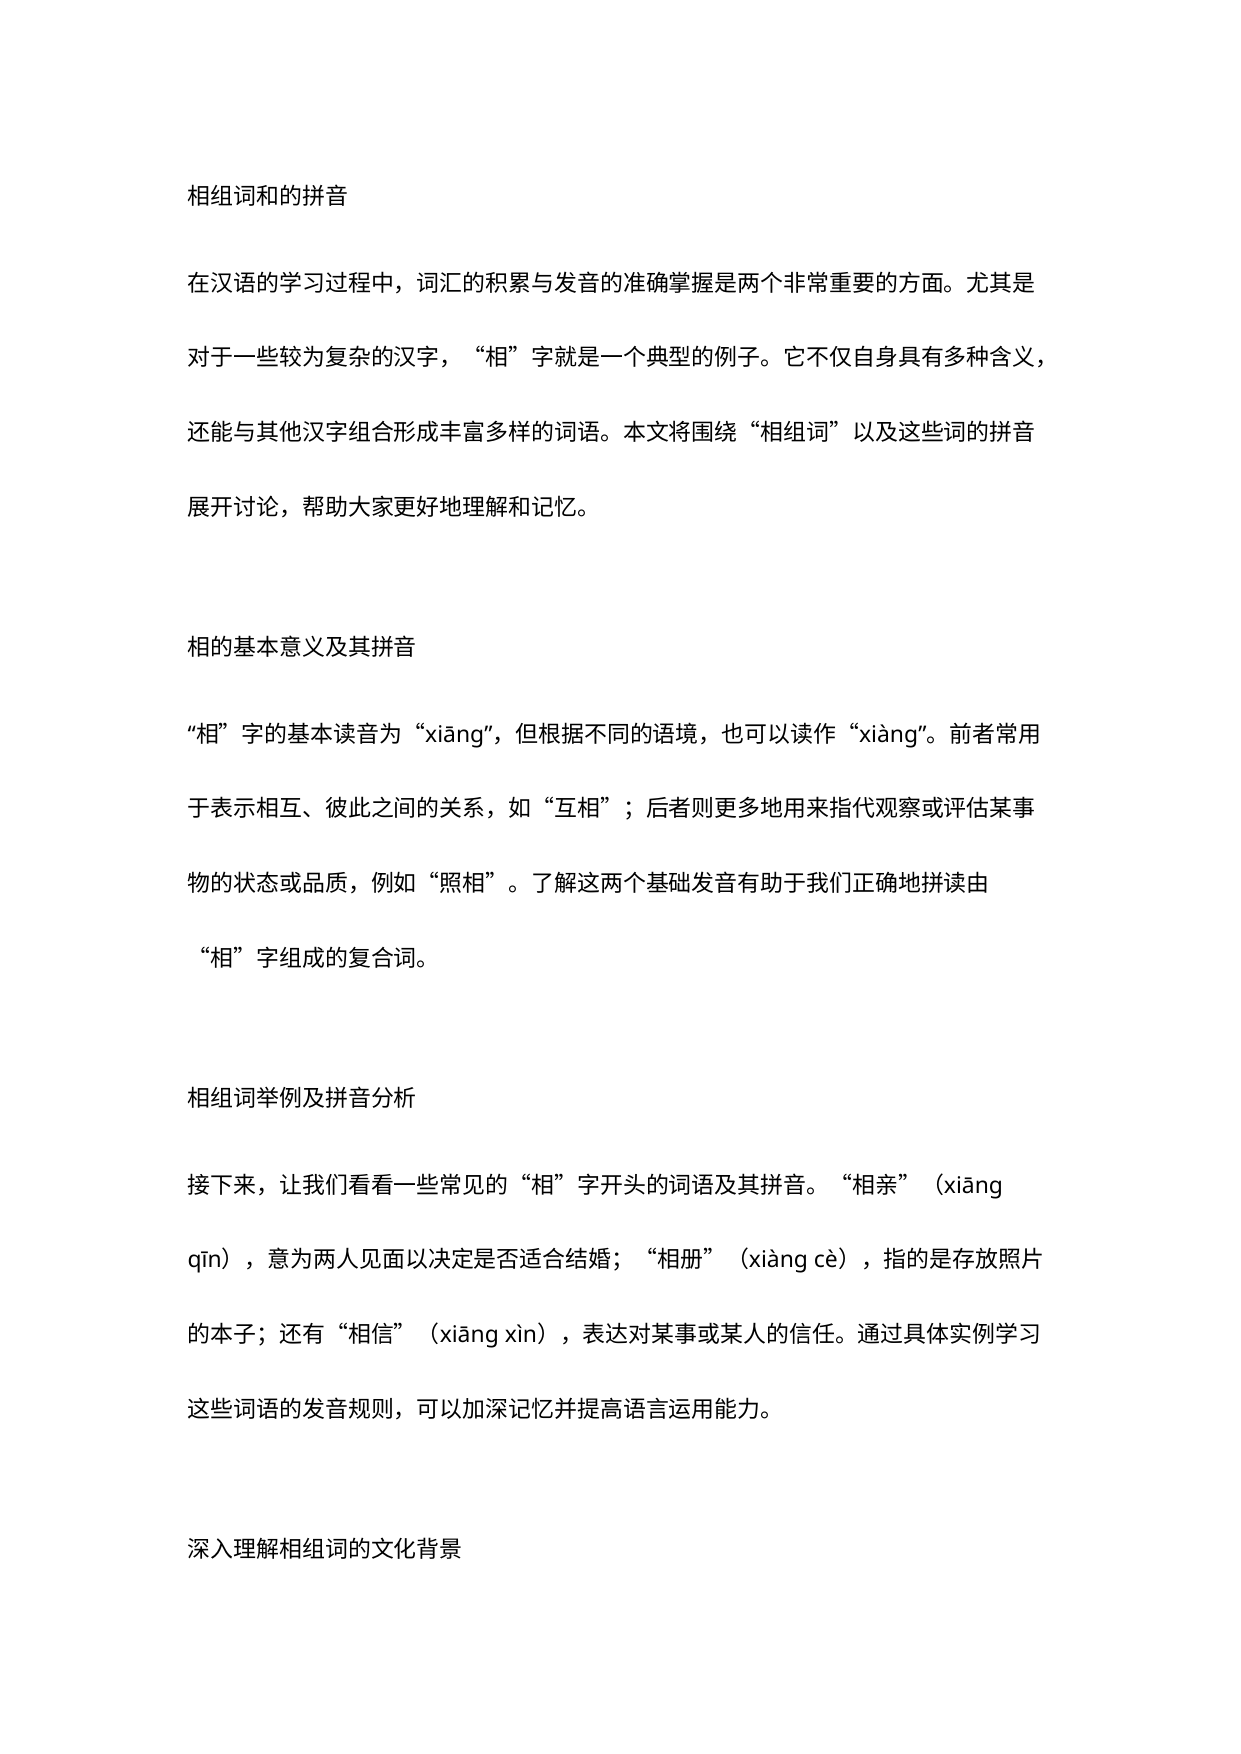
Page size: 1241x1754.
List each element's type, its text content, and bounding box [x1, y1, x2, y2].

text 相的基本意义及其拼音 [187, 613, 1053, 678]
text 接下来，让我们看看一些常见的“相”字开头的词语及其拼音。“相亲”（xiāng qīn），意为两人见面以决定是否适合结婚；“相册”（xiàng cè），指的是存放照片的本子；还有“相信”（xiāng xìn），表达对某事或某人的信任。通过具体实例学习这些词语的发音规则，可以加深记忆并提高语言运用能力。 [187, 1151, 1053, 1440]
text “相”字的基本读音为“xiāng”，但根据不同的语境，也可以读作“xiàng”。前者常用于表示相互、彼此之间的关系，如“互相”；后者则更多地用来指代观察或评估某事物的状态或品质，例如“照相”。了解这两个基础发音有助于我们正确地拼读由“相”字组成的复合词。 [187, 699, 1053, 989]
text 深入理解相组词的文化背景 [187, 1515, 1053, 1580]
text 相组词举例及拼音分析 [187, 1064, 1053, 1129]
text 在汉语的学习过程中，词汇的积累与发音的准确掌握是两个非常重要的方面。尤其是对于一些较为复杂的汉字，“相”字就是一个典型的例子。它不仅自身具有多种含义，还能与其他汉字组合形成丰富多样的词语。本文将围绕“相组词”以及这些词的拼音展开讨论，帮助大家更好地理解和记忆。 [187, 248, 1053, 538]
text 相组词和的拼音 [187, 162, 1053, 227]
